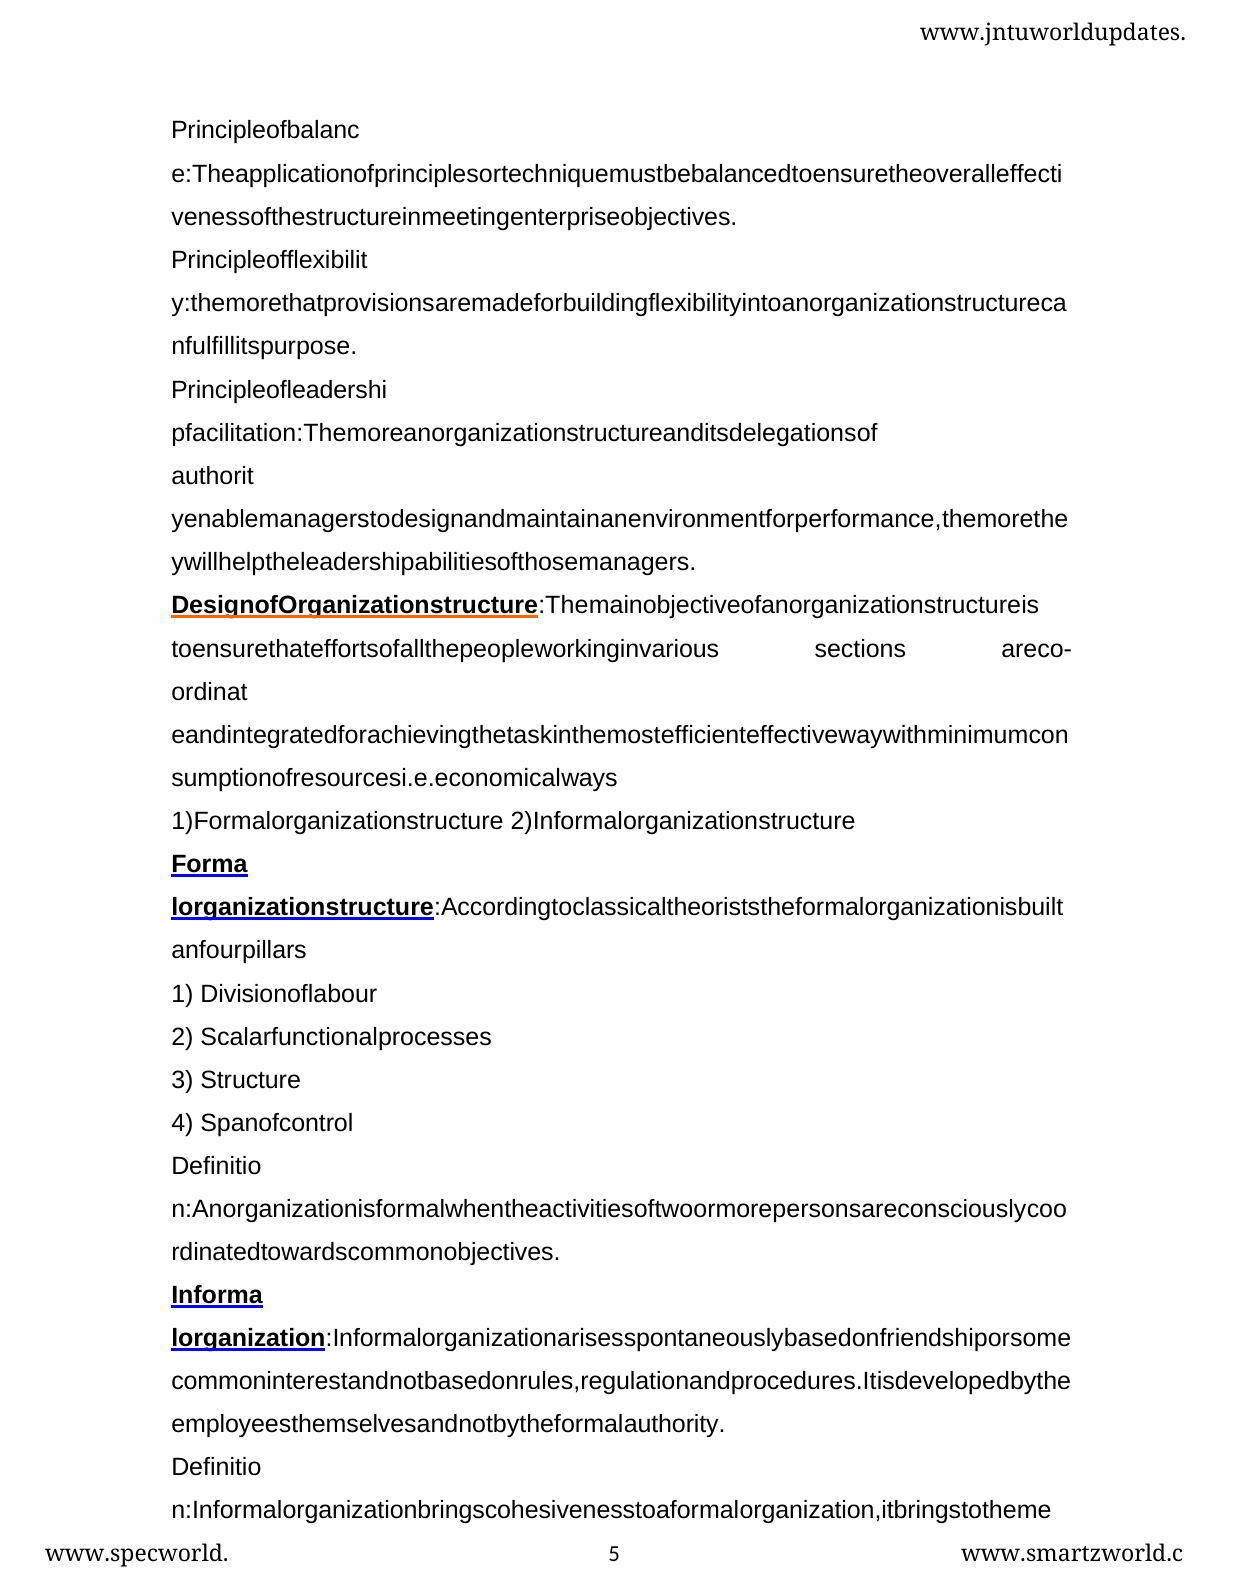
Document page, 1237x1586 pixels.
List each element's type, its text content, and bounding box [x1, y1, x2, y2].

text Informalorganization:Informalorganizationarisesspontaneouslybasedonfriendshiporsomecommoninterestandnotbasedonrules,regulationandprocedures.Itisdevelopedbytheemployeesthemselvesandnotbytheformalauthority. [171, 1280, 1072, 1437]
text DesignofOrganizationstructure:Themainobjectiveofanorganizationstructureis toensurethateffortsofallthepeopleworkinginvarious sections areco-ordinateandintegratedforachievingthetaskinthemostefficienteffectivewaywithminimumconsumptionofresourcesi.e.economicalways [171, 590, 1072, 792]
text Definition:Anorganizationisformalwhentheactivitiesoftwoormorepersonsareconsciouslycoordinatedtowardscommonobjectives. [171, 1151, 1072, 1265]
list Divisionoflabour [171, 978, 1203, 1007]
text 1)Formalorganizationstructure 2)Informalorganizationstructure [171, 806, 1203, 835]
text Principleofleadershipfacilitation:Themoreanorganizationstructureanditsdelegationsof authorityenablemanagerstodesignandmaintainanenvironmentforperformance,themoretheywillhelptheleadershipabilitiesofthosemanagers. [171, 374, 1072, 576]
text Principleofbalance:Theapplicationofprinciplesortechniquemustbebalancedtoensuretheoveralleffectivenessofthestructureinmeetingenterpriseobjectives. [171, 116, 1072, 231]
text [171, 1452, 1072, 1524]
text Principleofflexibility:themorethatprovisionsaremadeforbuildingflexibilityintoanorganizationstructurecanfulfillitspurpose. [171, 245, 1071, 360]
list Scalarfunctionalprocesses [171, 1022, 1203, 1050]
list Spanofcontrol [171, 1108, 1203, 1137]
list Structure [171, 1065, 1203, 1093]
text Formalorganizationstructure:Accordingtoclassicaltheoriststheformalorganizationisbuiltanfourpillars [171, 849, 1072, 964]
